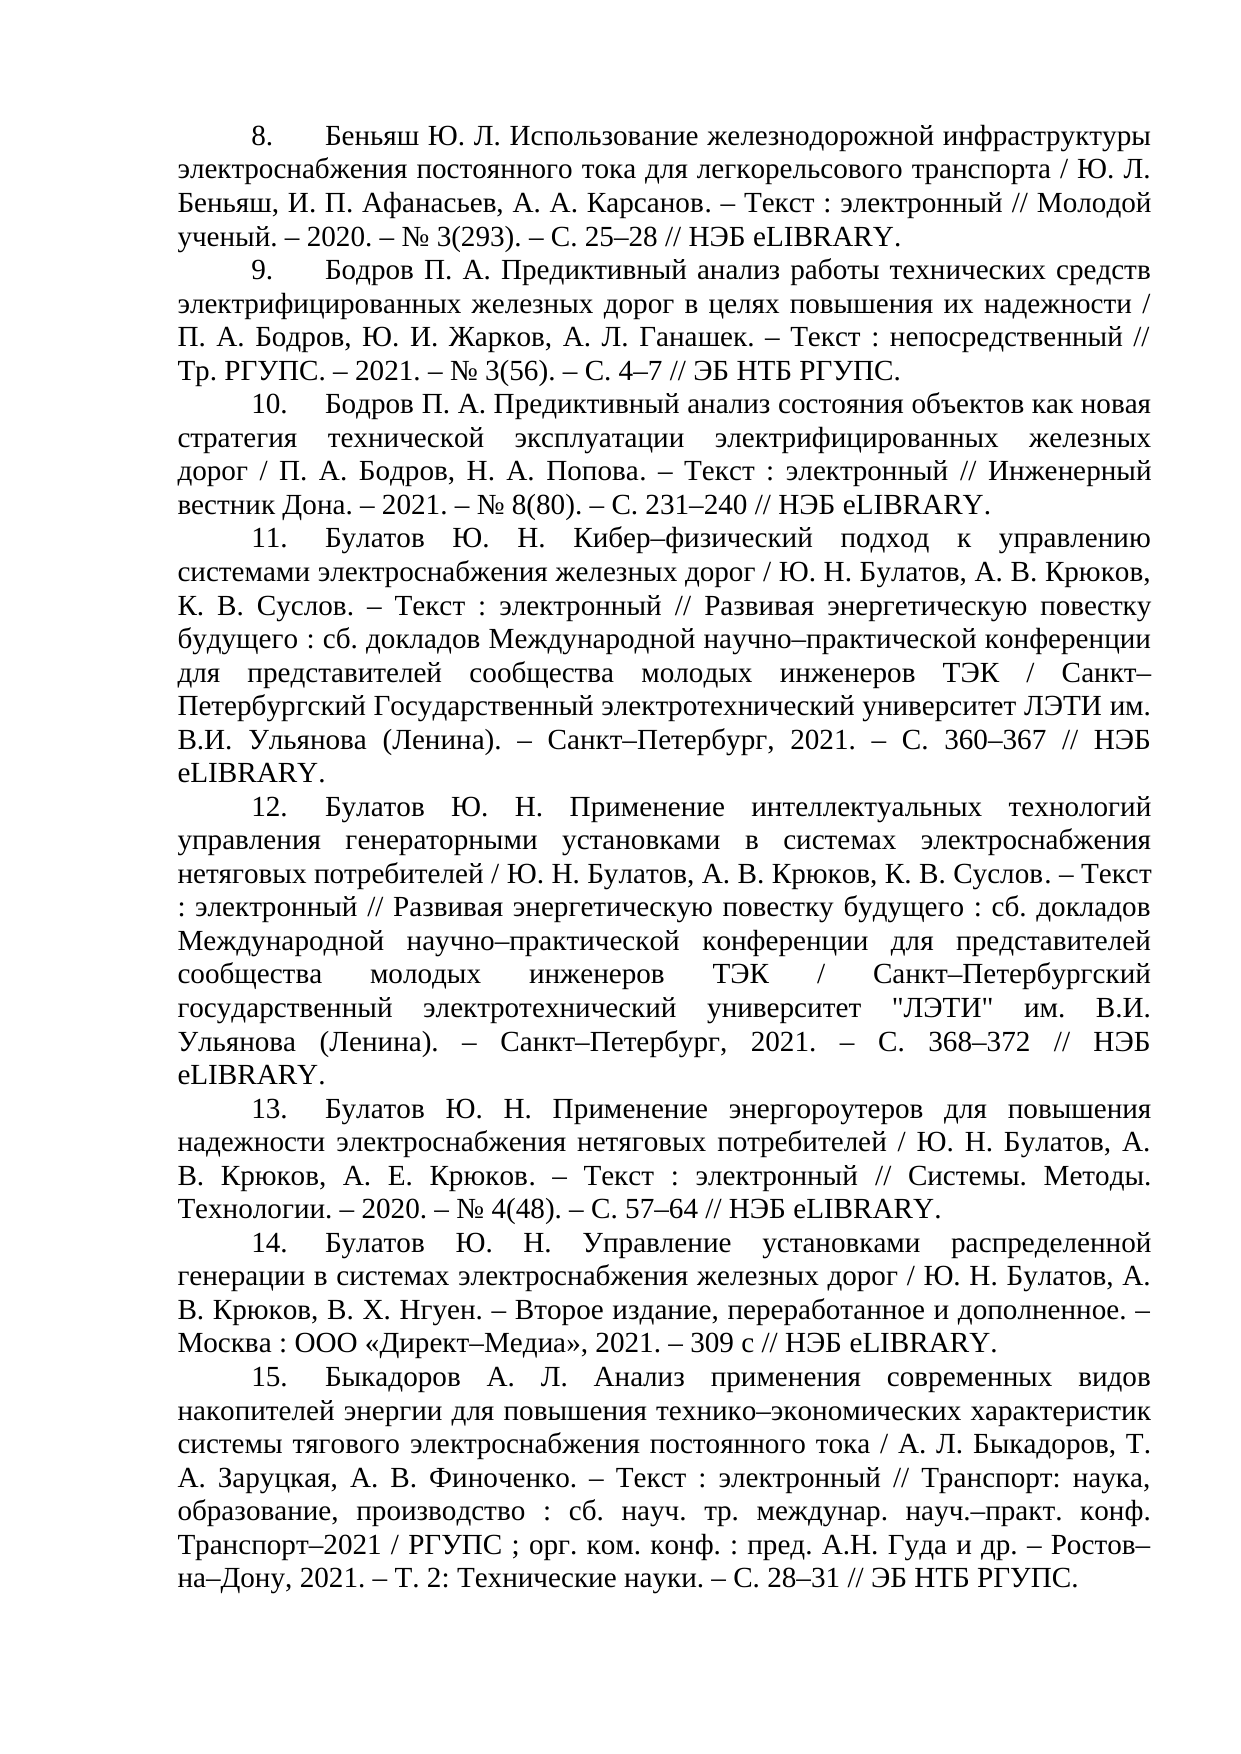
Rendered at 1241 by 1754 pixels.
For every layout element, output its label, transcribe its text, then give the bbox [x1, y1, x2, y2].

list Беньяш Ю. Л. Использование железнодорожной инфраструктуры электроснабжения постоянного тока для легкорельсового транспорта / Ю. Л. Беньяш, И. П. Афанасьев, А. А. Карсанов. – Текст : электронный // Молодой ученый. – 2020. – № 3(293). – С. 25–28 // НЭБ eLIBRARY. [177, 118, 1152, 252]
list Булатов Ю. Н. Управление установками распределенной генерации в системах электроснабжения железных дорог / Ю. Н. Булатов, А. В. Крюков, В. Х. Нгуен. – Второе издание, переработанное и дополненное. – Москва : ООО «Директ–Медиа», 2021. – 309 с // НЭБ eLIBRARY. [177, 1225, 1152, 1359]
list Булатов Ю. Н. Применение интеллектуальных технологий управления генераторными установками в системах электроснабжения нетяговых потребителей / Ю. Н. Булатов, А. В. Крюков, К. В. Суслов. – Текст : электронный // Развивая энергетическую повестку будущего : сб. докладов Международной научно–практической конференции для представителей сообщества молодых инженеров ТЭК / Санкт–Петербургский государственный электротехнический университет "ЛЭТИ" им. В.И. Ульянова (Ленина). – Санкт–Петербург, 2021. – С. 368–372 // НЭБ eLIBRARY. [177, 789, 1152, 1091]
list Булатов Ю. Н. Применение энергороутеров для повышения надежности электроснабжения нетяговых потребителей / Ю. Н. Булатов, А. В. Крюков, А. Е. Крюков. – Текст : электронный // Системы. Методы. Технологии. – 2020. – № 4(48). – С. 57–64 // НЭБ eLIBRARY. [177, 1091, 1152, 1225]
list Булатов Ю. Н. Кибер–физический подход к управлению системами электроснабжения железных дорог / Ю. Н. Булатов, А. В. Крюков, К. В. Суслов. – Текст : электронный // Развивая энергетическую повестку будущего : сб. докладов Международной научно–практической конференции для представителей сообщества молодых инженеров ТЭК / Санкт–Петербургский Государственный электротехнический университет ЛЭТИ им. В.И. Ульянова (Ленина). – Санкт–Петербург, 2021. – С. 360–367 // НЭБ eLIBRARY. [177, 521, 1152, 789]
list Бодров П. А. Предиктивный анализ состояния объектов как новая стратегия технической эксплуатации электрифицированных железных дорог / П. А. Бодров, Н. А. Попова. – Текст : электронный // Инженерный вестник Дона. – 2021. – № 8(80). – С. 231–240 // НЭБ eLIBRARY. [177, 386, 1152, 521]
list Бодров П. А. Предиктивный анализ работы технических средств электрифицированных железных дорог в целях повышения их надежности / П. А. Бодров, Ю. И. Жарков, А. Л. Ганашек. – Текст : непосредственный // Тр. РГУПС. – 2021. – № 3(56). – С. 4–7 // ЭБ НТБ РГУПС. [177, 252, 1152, 386]
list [177, 1359, 1152, 1594]
